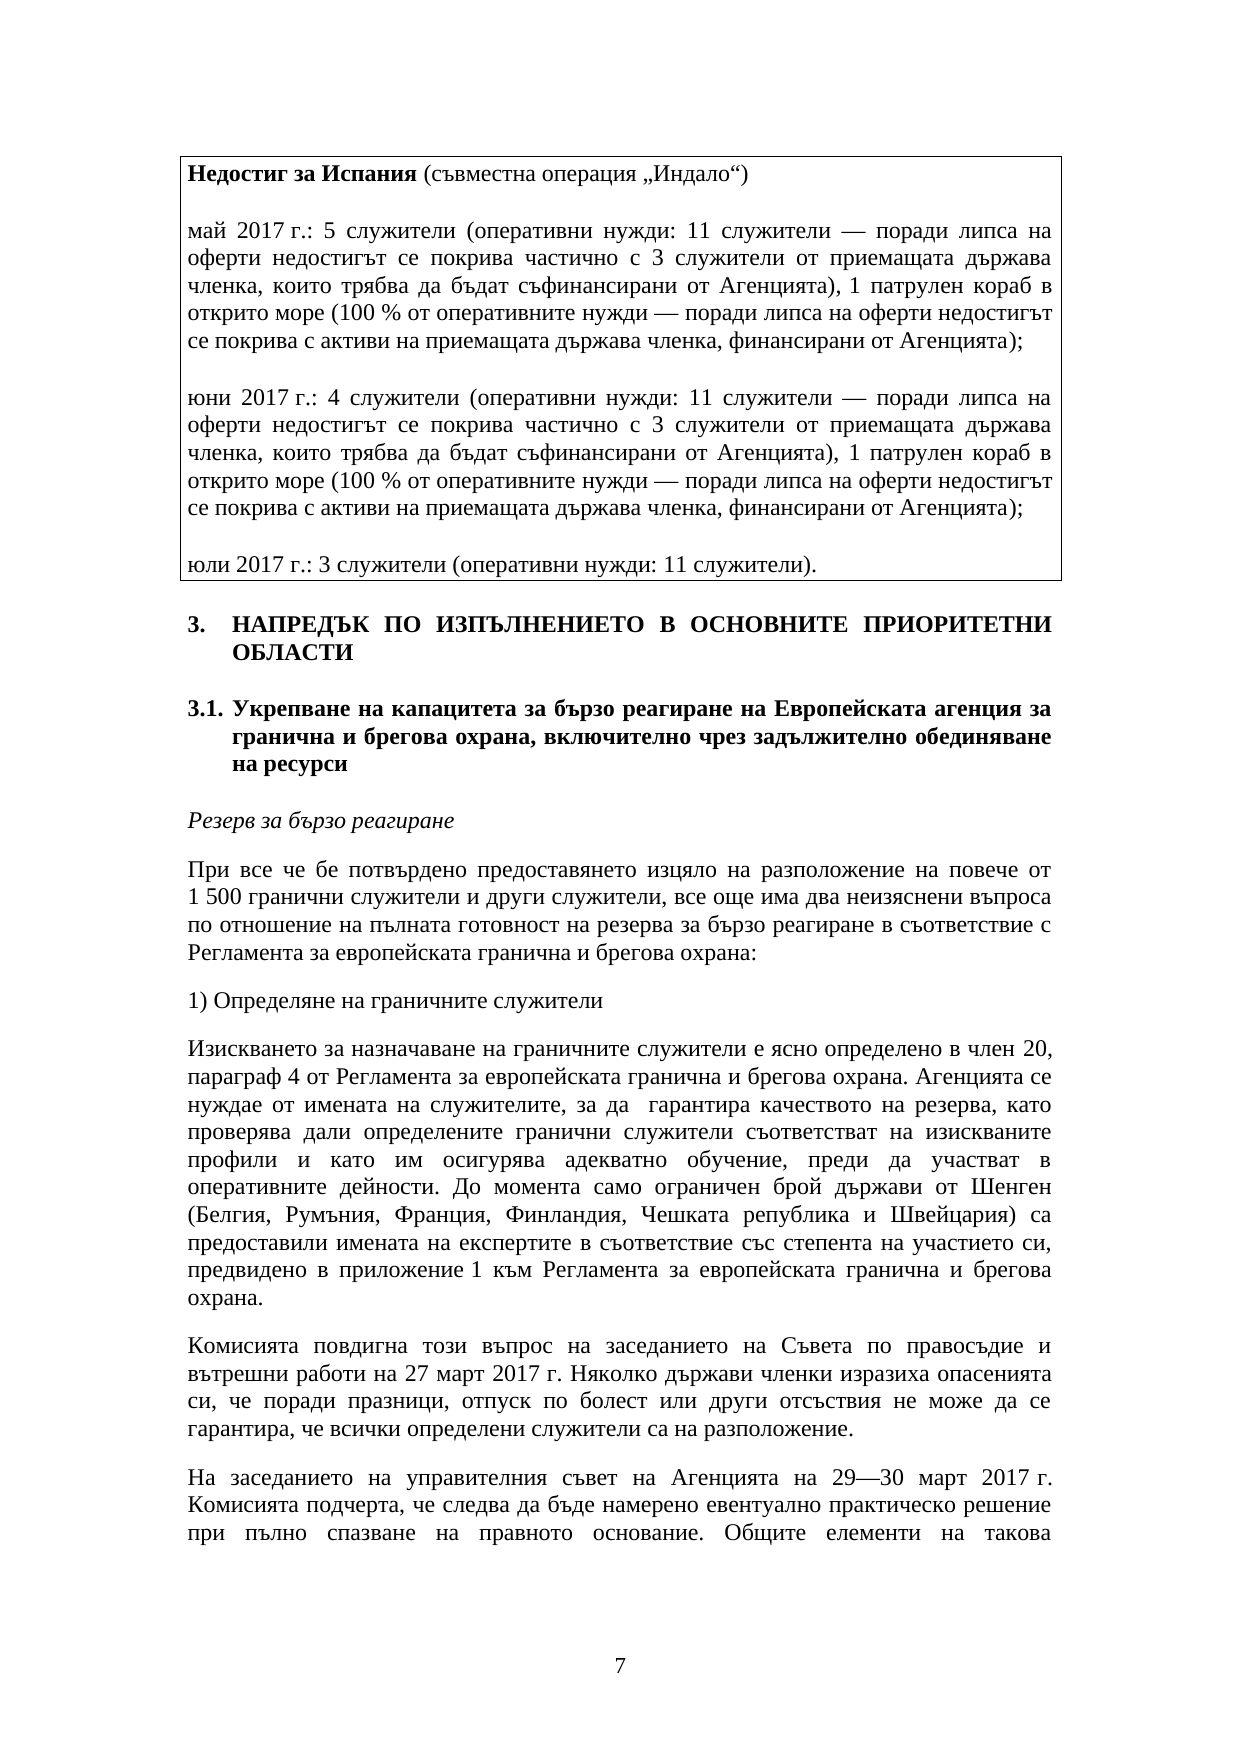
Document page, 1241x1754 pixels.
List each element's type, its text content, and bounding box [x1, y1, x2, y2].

list НАПРЕДЪК ПО ИЗПЪЛНЕНИЕТО В ОСНОВНИТЕ ПРИОРИТЕТНИ ОБЛАСТИ [187, 610, 1053, 665]
text Комисията повдигна този въпрос на заседанието на Съвета по правосъдие и вътрешни работи на 27 март 2017 г. Няколко държави членки изразиха опасенията си, че поради празници, отпуск по болест или други отсъствия не може да се гарантира, че всички определени служители са на разположение. [187, 1331, 1053, 1442]
text юни 2017 г.: 4 служители (оперативни нужди: 11 служители — поради липса на оферти недостигът се покрива частично с 3 служители от приемащата държава членка, които трябва да бъдат съфинансирани от Агенцията), 1 патрулен кораб в открито море (100 % от оперативните нужди — поради липса на оферти недостигът се покрива с активи на приемащата държава членка, финансирани от Агенцията); [181, 380, 1061, 521]
text Изискването за назначаване на граничните служители е ясно определено в член 20, параграф 4 от Регламента за европейската гранична и брегова охрана. Агенцията се нуждае от имената на служителите, за да гарантира качеството на резерва, като проверява дали определените гранични служители съответстват на изискваните профили и като им осигурява адекватно обучение, преди да участват в оперативните дейности. До момента само ограничен брой държави от Шенген (Белгия, Румъния, Франция, Финландия, Чешката република и Швейцария) са предоставили имената на експертите в съответствие със степента на участието си, предвидено в приложение 1 към Регламента за европейската гранична и брегова охрана. [187, 1034, 1053, 1310]
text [187, 1462, 1053, 1545]
text Резерв за бързо реагиране [187, 806, 1053, 834]
text 1) Определяне на граничните служители [187, 986, 1053, 1013]
text Недостиг за Испания (съвместна операция „Индало“) [181, 157, 1061, 186]
text При все че бе потвърдено предоставянето изцяло на разположение на повече от 1 500 гранични служители и други служители, все още има два неизяснени въпроса по отношение на пълната готовност на резерва за бързо реагиране в съответствие с Регламента за европейската гранична и брегова охрана: [187, 855, 1053, 965]
text май 2017 г.: 5 служители (оперативни нужди: 11 служители — поради липса на оферти недостигът се покрива частично с 3 служители от приемащата държава членка, които трябва да бъдат съфинансирани от Агенцията), 1 патрулен кораб в открито море (100 % от оперативните нужди — поради липса на оферти недостигът се покрива с активи на приемащата държава членка, финансирани от Агенцията); [181, 212, 1061, 354]
text юли 2017 г.: 3 служители (оперативни нужди: 11 служители). [181, 547, 1061, 580]
text 3.1. Укрепване на капацитета за бързо реагиране на Европейската агенция за гранична и брегова охрана, включително чрез задължително обединяване на ресурси [187, 694, 1053, 777]
